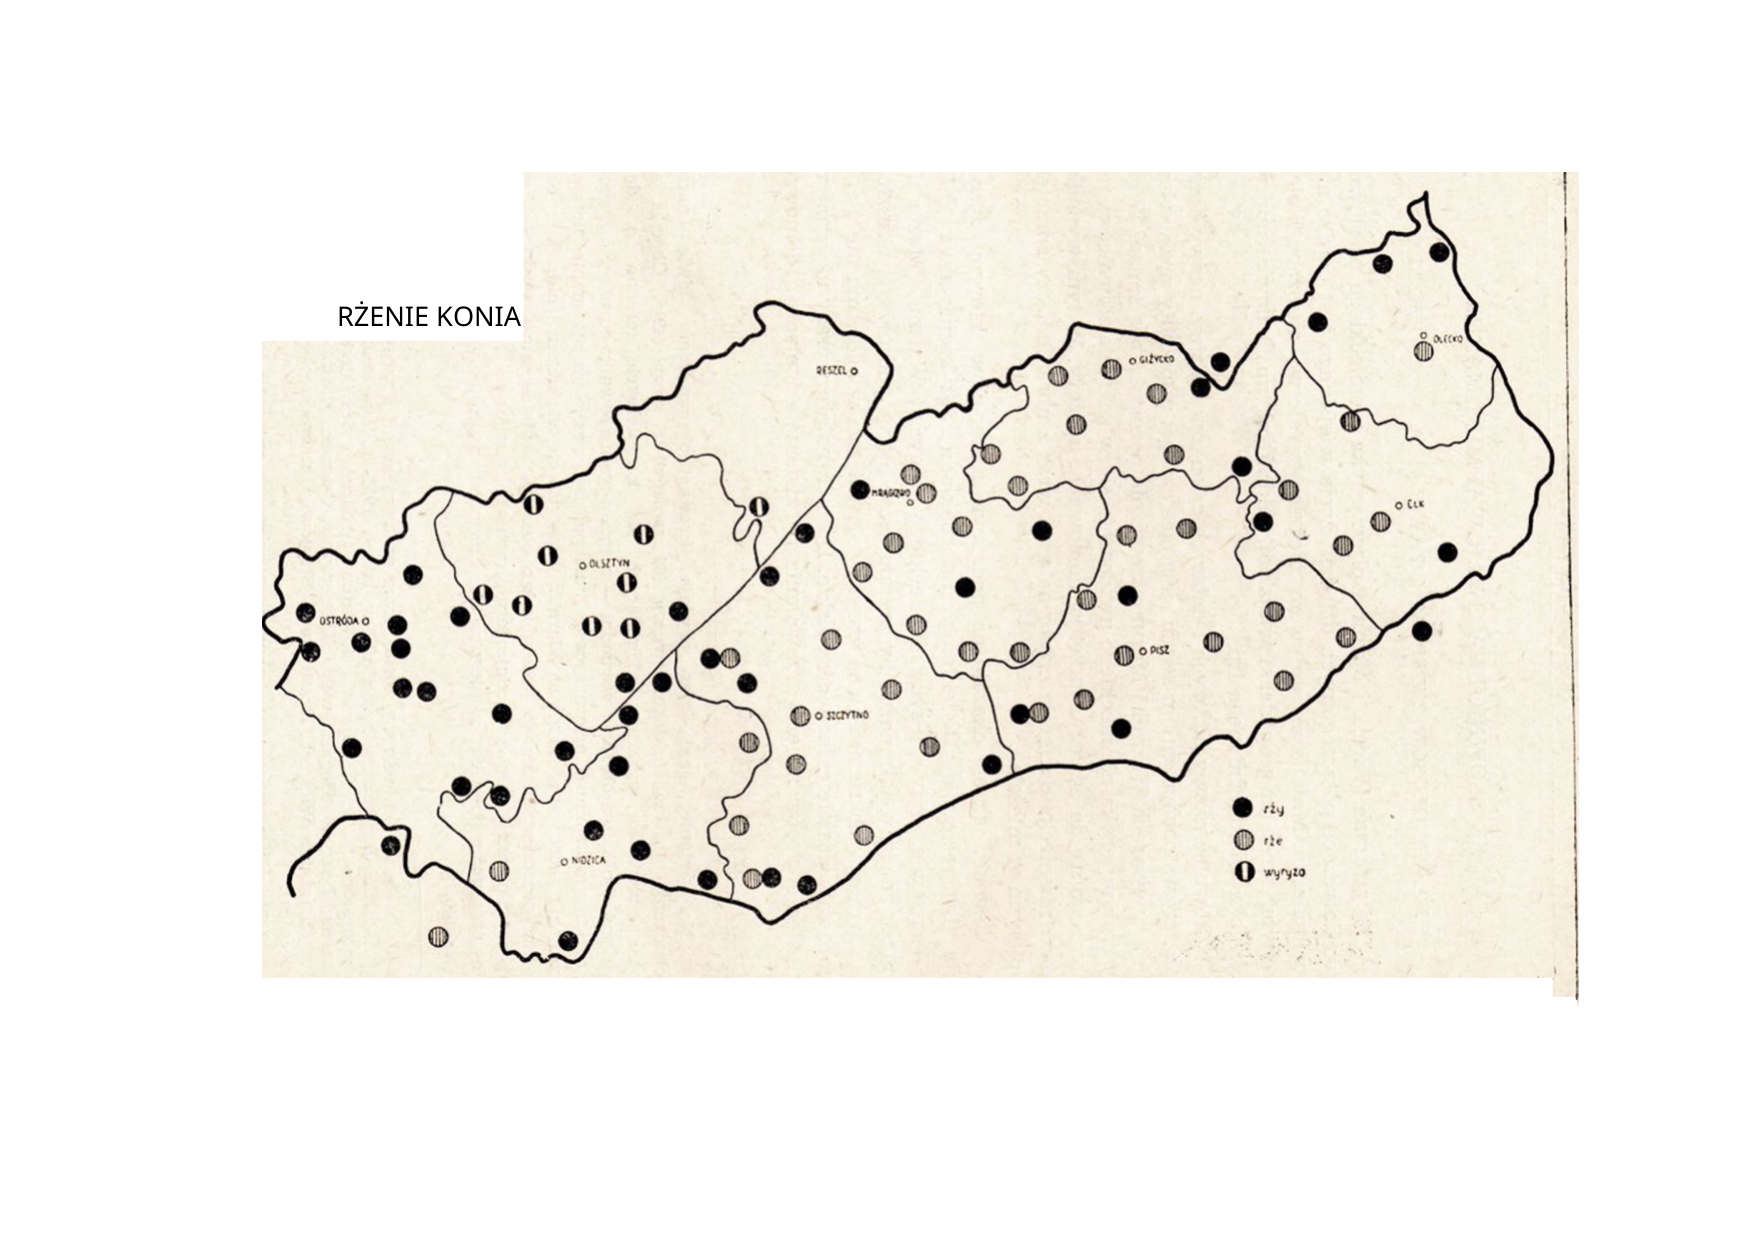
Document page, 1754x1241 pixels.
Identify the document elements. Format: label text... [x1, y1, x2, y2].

text RŻENIE KONIA [337, 305, 521, 332]
picture [262, 172, 1579, 1006]
